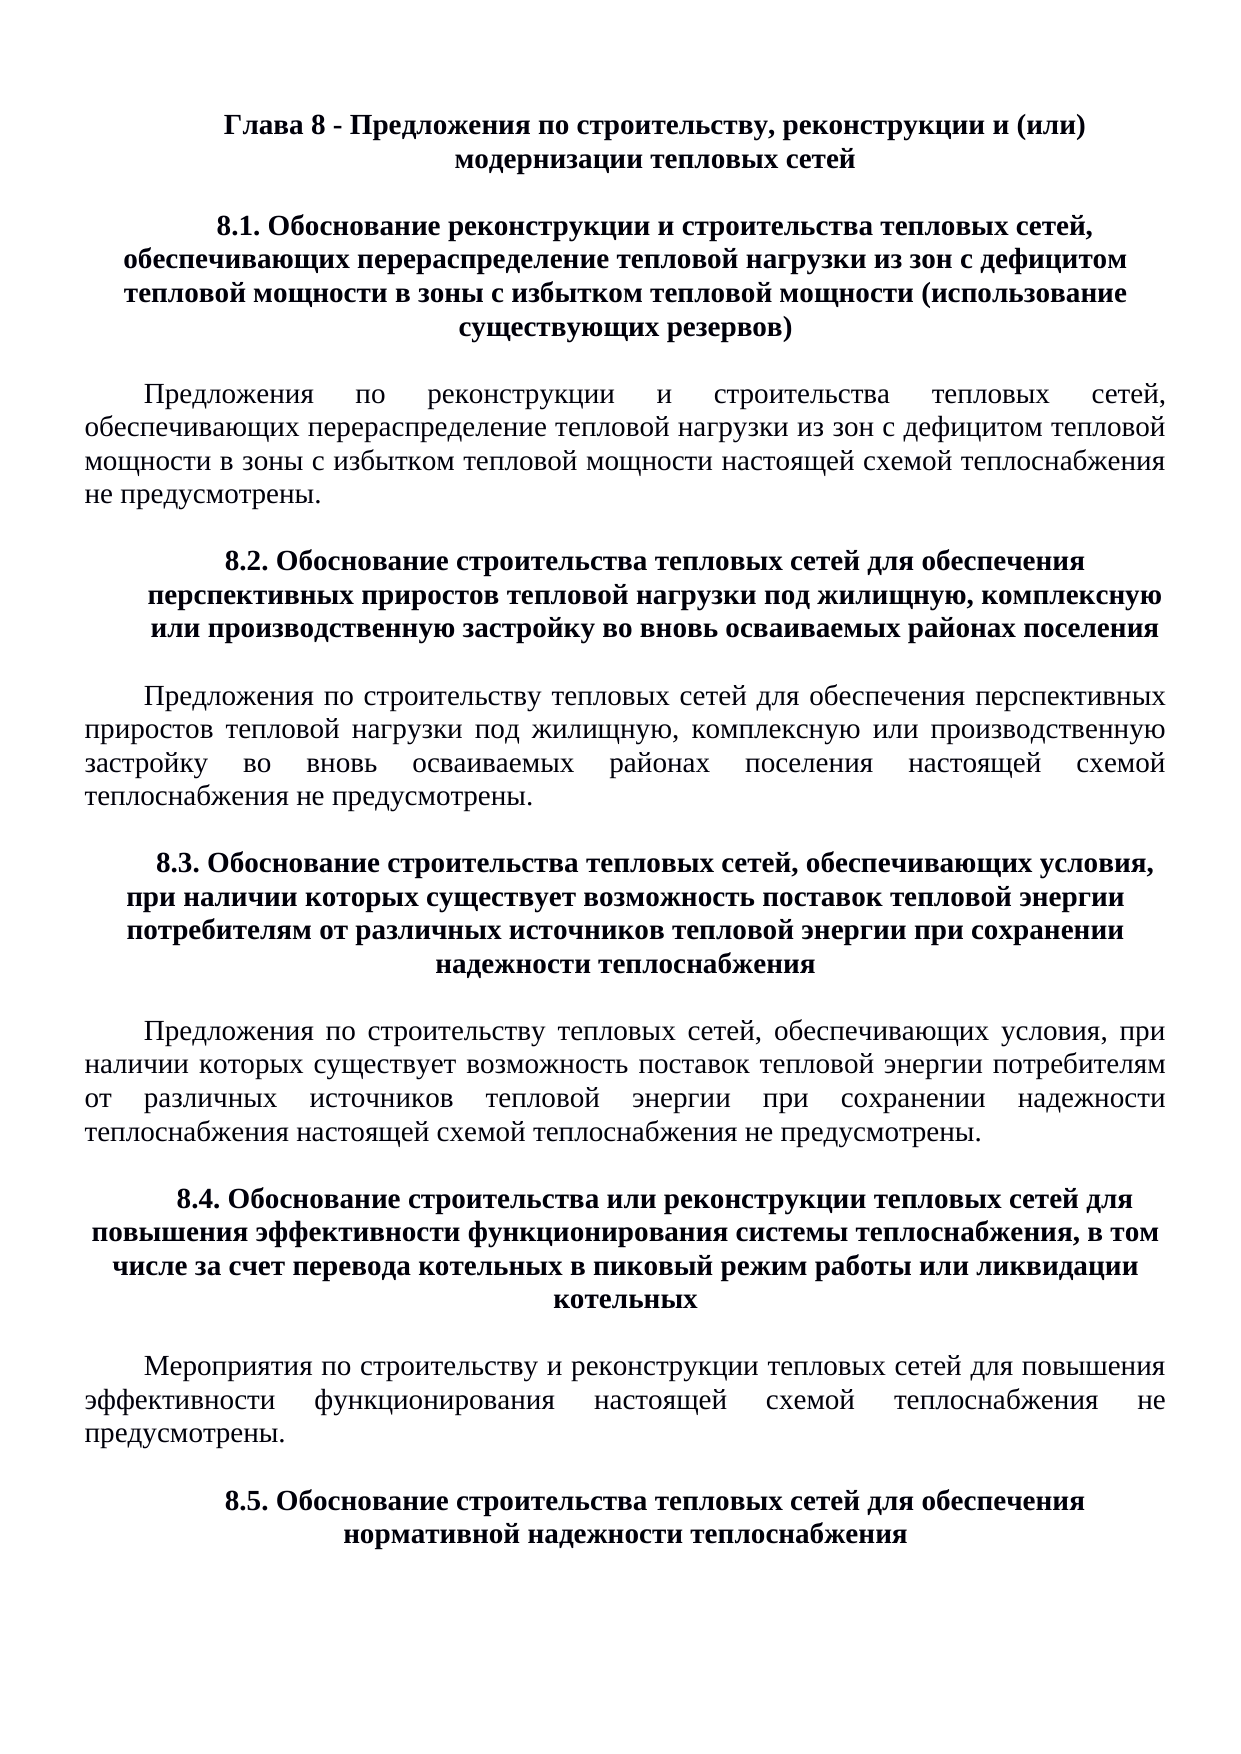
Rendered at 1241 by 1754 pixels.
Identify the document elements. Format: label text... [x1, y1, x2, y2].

text Предложения по реконструкции и строительства тепловых сетей, обеспечивающих перераспределение тепловой нагрузки из зон с дефицитом тепловой мощности в зоны с избытком тепловой мощности настоящей схемой теплоснабжения не предусмотрены. [84, 376, 1166, 510]
text 8.3. Обоснование строительства тепловых сетей, обеспечивающих условия, при наличии которых существует возможность поставок тепловой энергии потребителям от различных источников тепловой энергии при сохранении надежности теплоснабжения [84, 845, 1166, 979]
text модернизации тепловых сетей [84, 141, 1166, 174]
text перспективных приростов тепловой нагрузки под жилищную, комплексную [84, 577, 1166, 611]
text Глава 8 - Предложения по строительству, реконструкции и (или) [84, 107, 1166, 141]
text 8.2. Обоснование строительства тепловых сетей для обеспечения [84, 543, 1166, 577]
text 8.1. Обоснование реконструкции и строительства тепловых сетей, обеспечивающих перераспределение тепловой нагрузки из зон с дефицитом тепловой мощности в зоны с избытком тепловой мощности (использование существующих резервов) [84, 208, 1166, 342]
text Мероприятия по строительству и реконструкции тепловых сетей для повышения эффективности функционирования настоящей схемой теплоснабжения не предусмотрены. [84, 1348, 1166, 1449]
text или производственную застройку во вновь осваиваемых районах поселения [84, 611, 1166, 644]
text Предложения по строительству тепловых сетей, обеспечивающих условия, при наличии которых существует возможность поставок тепловой энергии потребителям от различных источников тепловой энергии при сохранении надежности теплоснабжения настоящей схемой теплоснабжения не предусмотрены. [84, 1013, 1166, 1147]
text 8.4. Обоснование строительства или реконструкции тепловых сетей для повышения эффективности функционирования системы теплоснабжения, в том числе за счет перевода котельных в пиковый режим работы или ликвидации котельных [84, 1181, 1166, 1315]
text 8.5. Обоснование строительства тепловых сетей для обеспечения нормативной надежности теплоснабжения [84, 1483, 1166, 1550]
text Предложения по строительству тепловых сетей для обеспечения перспективных приростов тепловой нагрузки под жилищную, комплексную или производственную застройку во вновь осваиваемых районах поселения настоящей схемой теплоснабжения не предусмотрены. [84, 678, 1166, 812]
